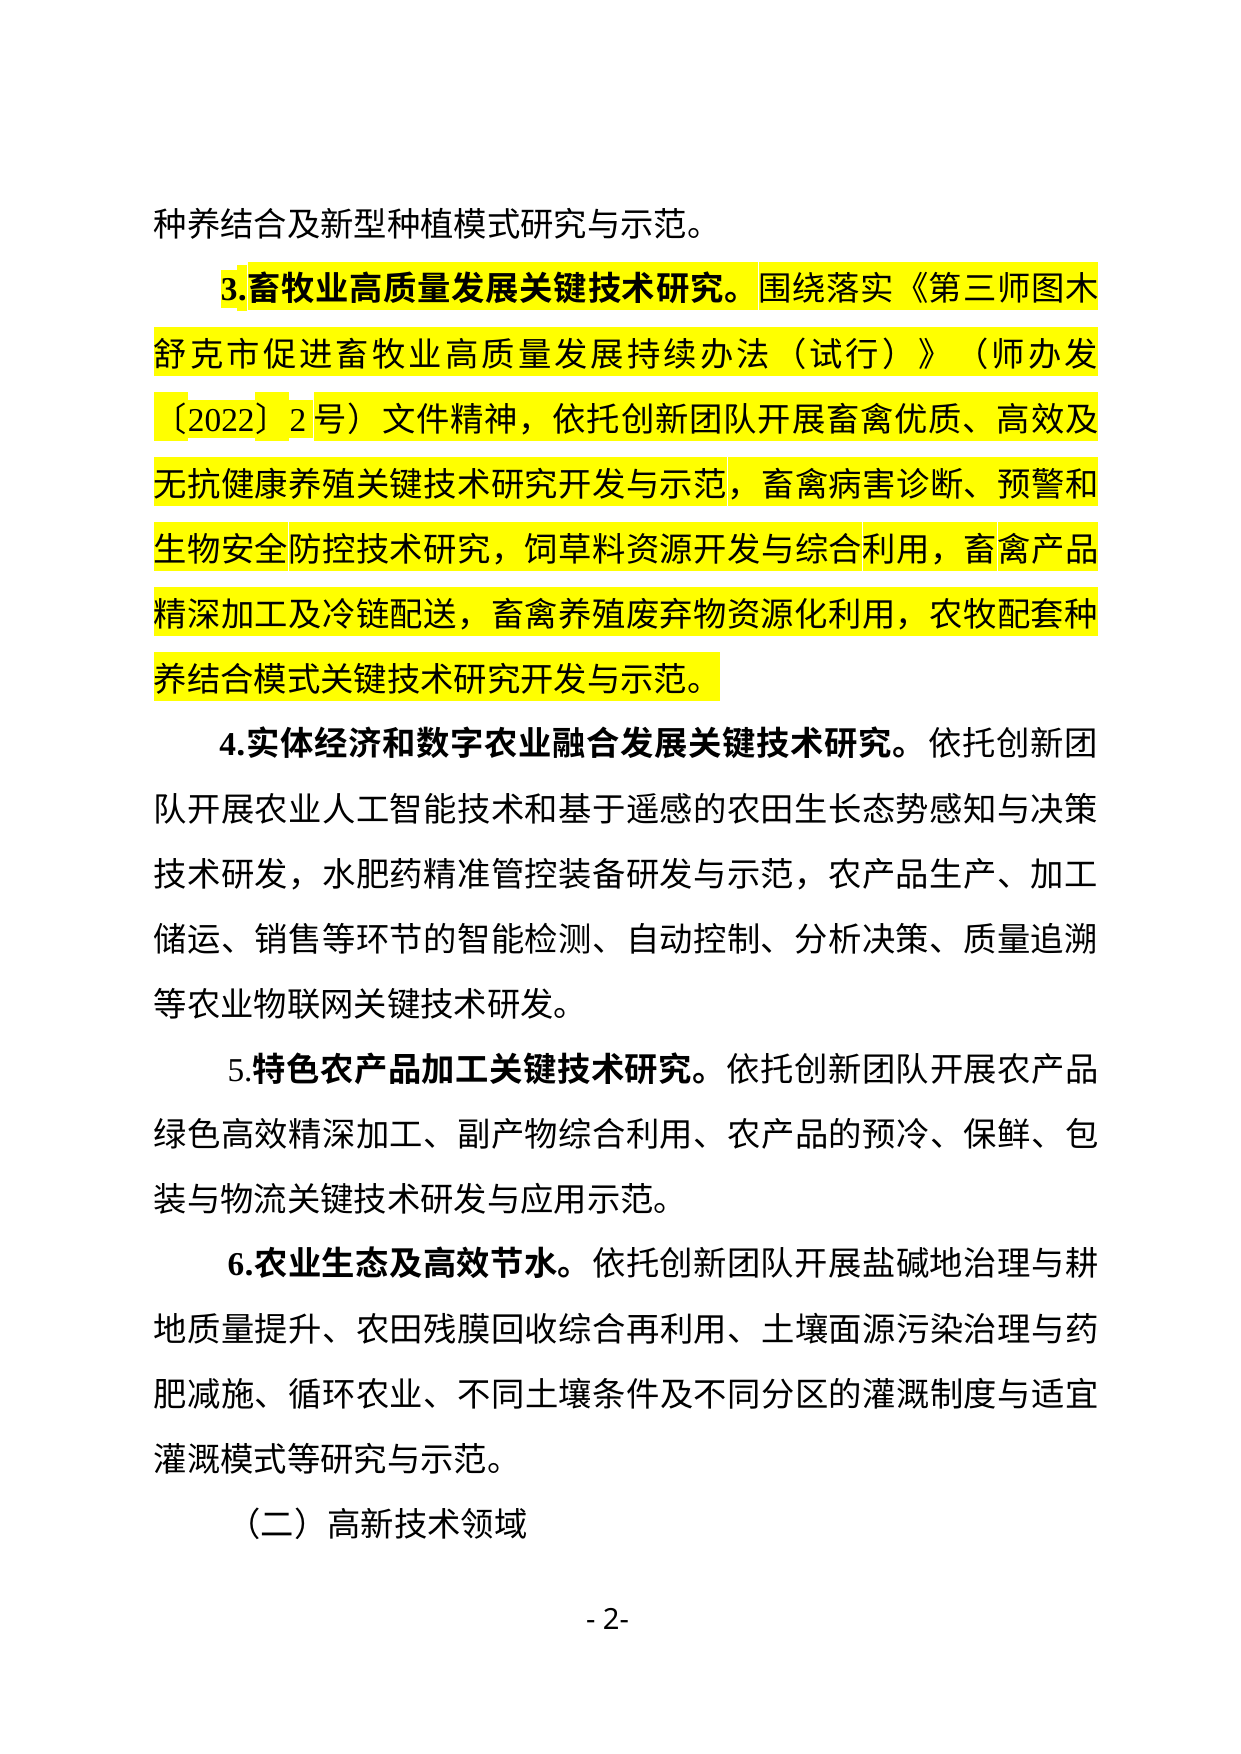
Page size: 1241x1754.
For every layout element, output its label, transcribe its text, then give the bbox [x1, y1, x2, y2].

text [153, 189, 1098, 254]
text （二）高新技术领域 [153, 1489, 1098, 1554]
text 6.农业生态及高效节水。依托创新团队开展盐碱地治理与耕地质量提升、农田残膜回收综合再利用、土壤面源污染治理与药肥减施、循环农业、不同土壤条件及不同分区的灌溉制度与适宜灌溉模式等研究与示范。 [153, 1229, 1098, 1489]
text 5.特色农产品加工关键技术研究。依托创新团队开展农产品绿色高效精深加工、副产物综合利用、农产品的预冷、保鲜、包装与物流关键技术研发与应用示范。 [153, 1034, 1098, 1229]
text 4.实体经济和数字农业融合发展关键技术研究。依托创新团队开展农业人工智能技术和基于遥感的农田生长态势感知与决策技术研发，水肥药精准管控装备研发与示范，农产品生产、加工、储运、销售等环节的智能检测、自动控制、分析决策、质量追溯等农业物联网关键技术研发。 [153, 709, 1098, 1034]
text 3.畜牧业高质量发展关键技术研究。围绕落实《第三师图木舒克市促进畜牧业高质量发展持续办法（试行）》（师办发〔2022〕2号）文件精神，依托创新团队开展畜禽优质、高效及无抗健康养殖关键技术研究开发与示范，畜禽病害诊断、预警和生物安全防控技术研究，饲草料资源开发与综合利用，畜禽产品精深加工及冷链配送，畜禽养殖废弃物资源化利用，农牧配套种养结合模式关键技术研究开发与示范。 [153, 254, 1098, 709]
